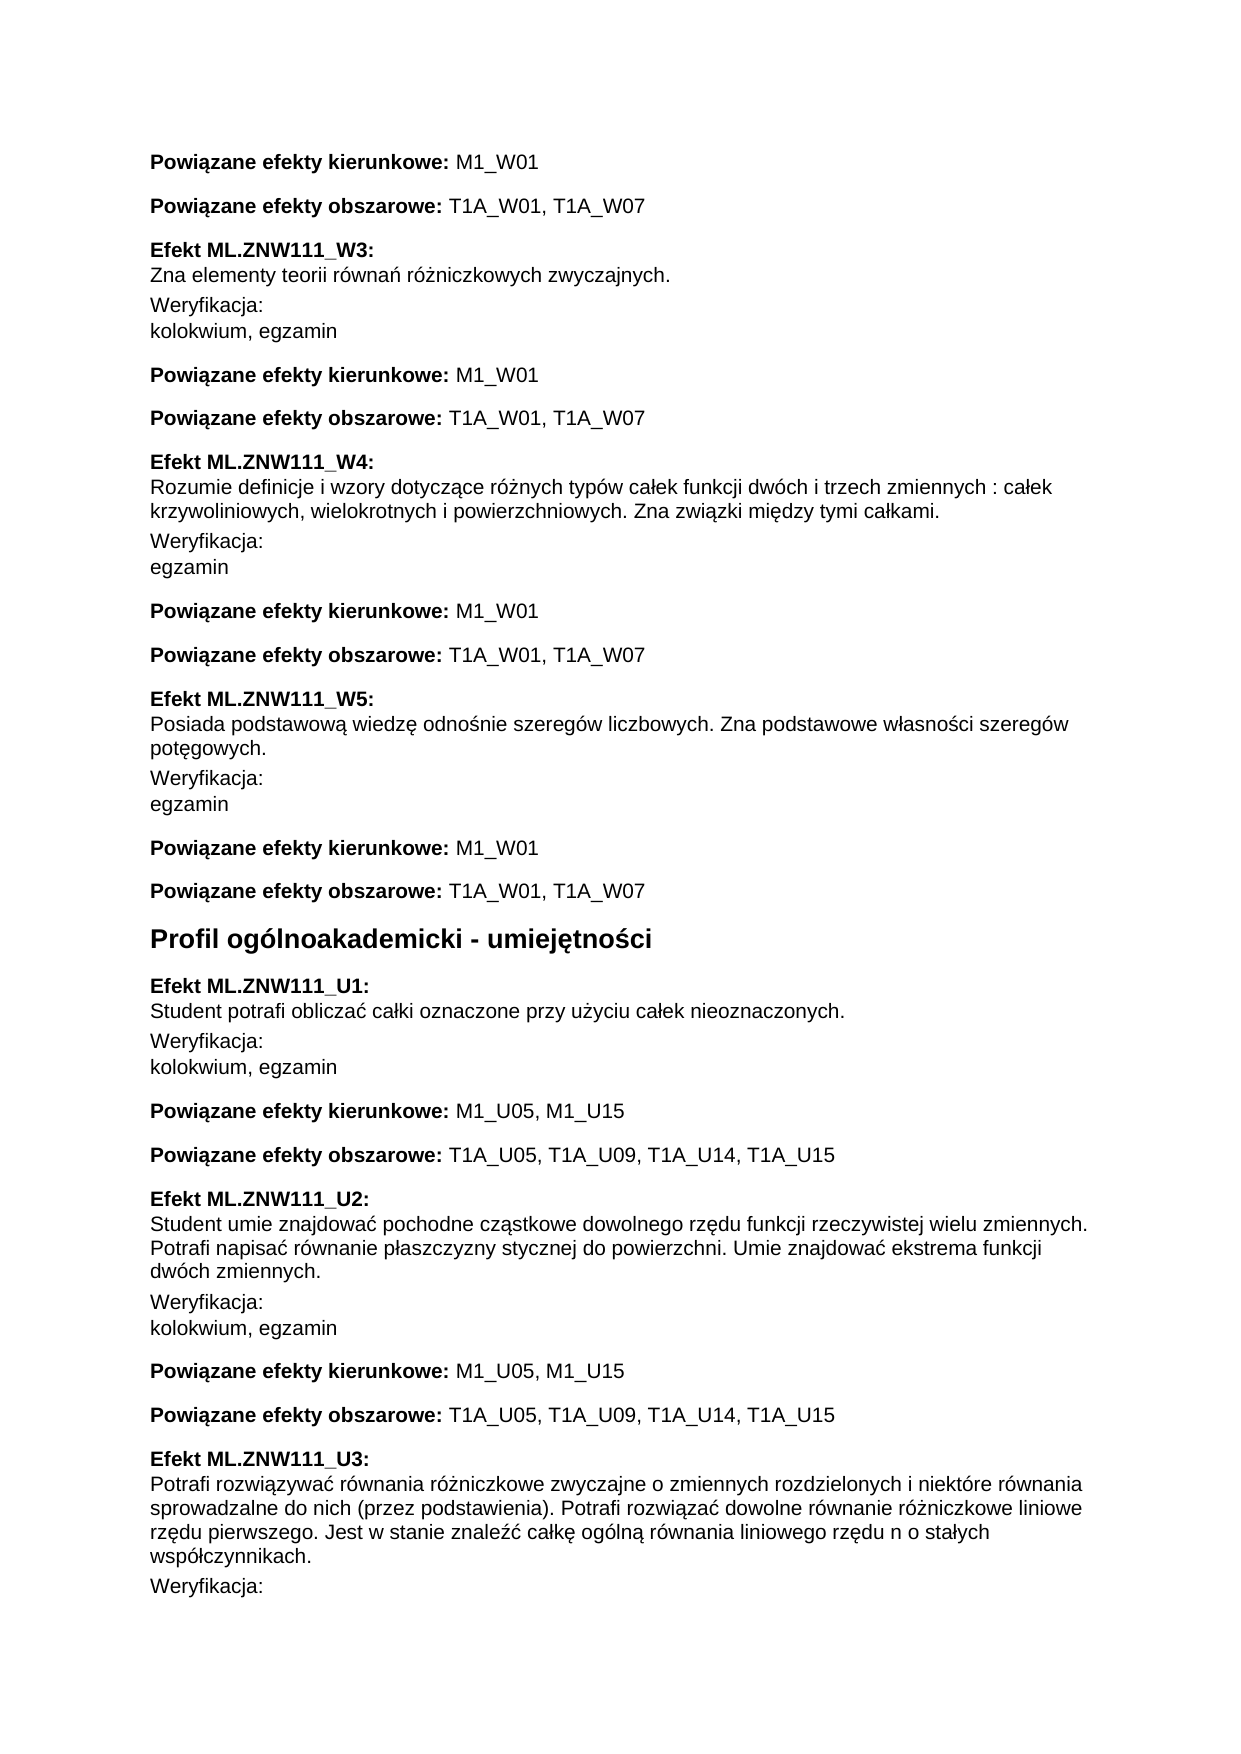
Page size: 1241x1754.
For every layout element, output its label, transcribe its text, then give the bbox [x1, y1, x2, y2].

text Powiązane efekty kierunkowe: M1_W01 [150, 150, 1090, 174]
subtitle Profil ogólnoakademicki - umiejętności [150, 923, 1090, 954]
text kolokwium, egzamin [150, 1055, 1090, 1079]
text Efekt ML.ZNW111_U3: [150, 1447, 1090, 1471]
text Powiązane efekty obszarowe: T1A_W01, T1A_W07 [150, 406, 1090, 430]
text Powiązane efekty obszarowe: T1A_W01, T1A_W07 [150, 879, 1090, 903]
text Student potrafi obliczać całki oznaczone przy użyciu całek nieoznaczonych. [150, 999, 1090, 1023]
text Student umie znajdować pochodne cząstkowe dowolnego rzędu funkcji rzeczywistej wielu zmiennych. Potrafi napisać równanie płaszczyzny stycznej do powierzchni. Umie znajdować ekstrema funkcji dwóch zmiennych. [150, 1211, 1090, 1283]
text Powiązane efekty obszarowe: T1A_U05, T1A_U09, T1A_U14, T1A_U15 [150, 1403, 1090, 1427]
text Weryfikacja: [150, 293, 1090, 317]
text Powiązane efekty obszarowe: T1A_U05, T1A_U09, T1A_U14, T1A_U15 [150, 1143, 1090, 1167]
text Efekt ML.ZNW111_U2: [150, 1186, 1090, 1210]
text kolokwium, egzamin [150, 1316, 1090, 1339]
text Rozumie definicje i wzory dotyczące różnych typów całek funkcji dwóch i trzech zmiennych : całek krzywoliniowych, wielokrotnych i powierzchniowych. Zna związki między tymi całkami. [150, 475, 1090, 523]
text egzamin [150, 555, 1090, 579]
text Zna elementy teorii równań różniczkowych zwyczajnych. [150, 262, 1090, 286]
text Powiązane efekty kierunkowe: M1_W01 [150, 835, 1090, 859]
text kolokwium, egzamin [150, 319, 1090, 343]
text Efekt ML.ZNW111_W3: [150, 237, 1090, 261]
text Weryfikacja: [150, 1574, 1090, 1598]
text egzamin [150, 792, 1090, 816]
text Weryfikacja: [150, 1029, 1090, 1053]
text Efekt ML.ZNW111_W5: [150, 686, 1090, 710]
text Powiązane efekty kierunkowe: M1_W01 [150, 599, 1090, 623]
text Powiązane efekty kierunkowe: M1_W01 [150, 362, 1090, 386]
text Efekt ML.ZNW111_W4: [150, 450, 1090, 474]
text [150, 194, 1090, 218]
text Powiązane efekty kierunkowe: M1_U05, M1_U15 [150, 1099, 1090, 1123]
text Potrafi rozwiązywać równania różniczkowe zwyczajne o zmiennych rozdzielonych i niektóre równania sprowadzalne do nich (przez podstawienia). Potrafi rozwiązać dowolne równanie różniczkowe liniowe rzędu pierwszego. Jest w stanie znaleźć całkę ogólną równania liniowego rzędu n o stałych współczynnikach. [150, 1472, 1090, 1568]
text Powiązane efekty obszarowe: T1A_W01, T1A_W07 [150, 643, 1090, 667]
text Efekt ML.ZNW111_U1: [150, 974, 1090, 998]
text Weryfikacja: [150, 529, 1090, 553]
text Posiada podstawową wiedzę odnośnie szeregów liczbowych. Zna podstawowe własności szeregów potęgowych. [150, 711, 1090, 759]
text Weryfikacja: [150, 1289, 1090, 1313]
text Powiązane efekty kierunkowe: M1_U05, M1_U15 [150, 1359, 1090, 1383]
text Weryfikacja: [150, 766, 1090, 789]
